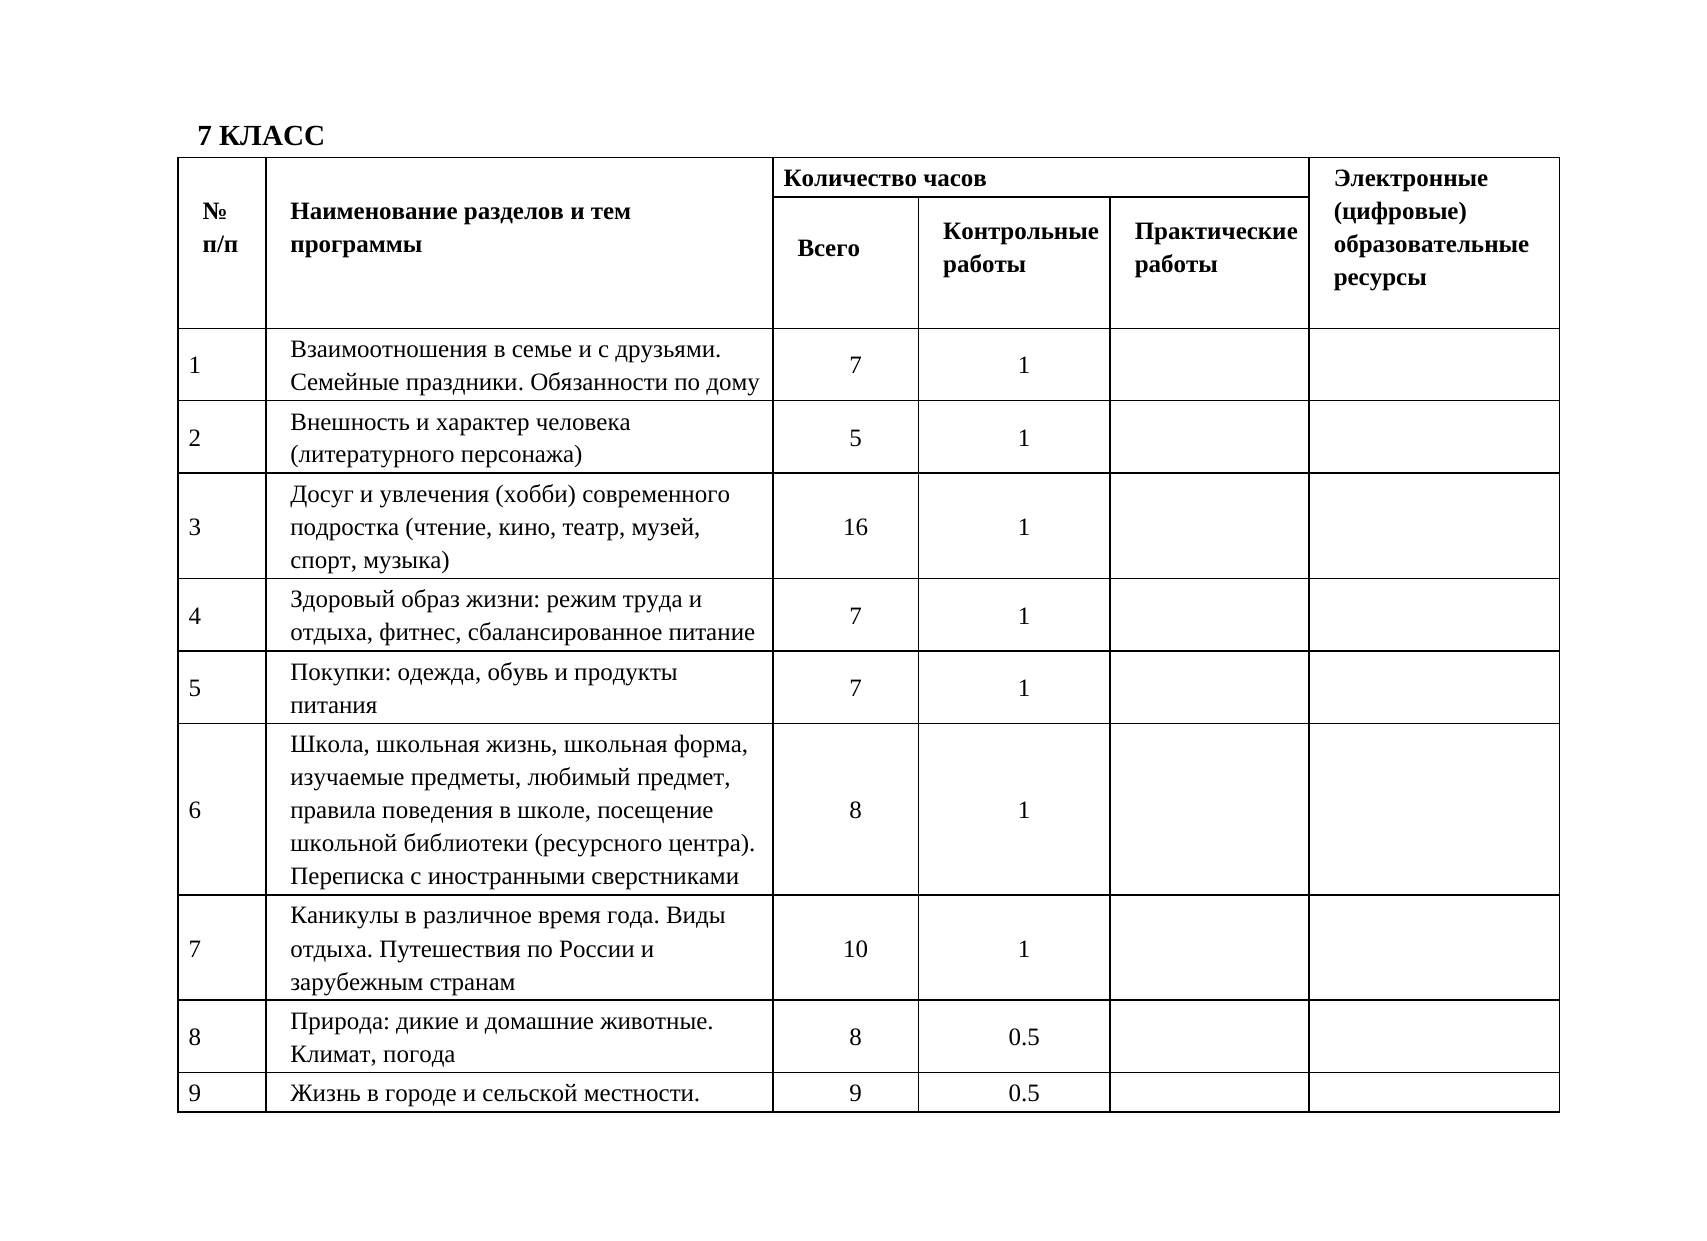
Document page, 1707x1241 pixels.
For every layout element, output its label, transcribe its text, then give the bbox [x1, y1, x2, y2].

table_cell 1 [919, 579, 1109, 650]
table_cell [1111, 1073, 1308, 1111]
table_cell Природа: дикие и домашние животные. Климат, погода [267, 1001, 772, 1072]
table_cell [1310, 1073, 1559, 1111]
table_cell Каникулы в различное время года. Виды отдыха. Путешествия по России и зарубежным странам [267, 896, 772, 999]
table_cell [1111, 474, 1308, 578]
table_cell [1111, 724, 1308, 894]
table_cell [1310, 401, 1559, 472]
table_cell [267, 1073, 772, 1111]
table_cell [1310, 329, 1559, 400]
table_cell [1111, 579, 1308, 650]
table_cell [1310, 1001, 1559, 1072]
table_cell 1 [919, 401, 1109, 472]
table_cell 9 [774, 1073, 918, 1111]
table_cell [1111, 652, 1308, 722]
table_cell Взаимоотношения в семье и с друзьями. Семейные праздники. Обязанности по дому [267, 329, 772, 400]
table_header № п/п [179, 158, 265, 327]
table_cell 1 [919, 329, 1109, 400]
table_cell 4 [179, 579, 265, 650]
table_cell 1 [919, 896, 1109, 999]
table_cell 2 [179, 401, 265, 472]
table_cell 0.5 [919, 1001, 1109, 1072]
table_cell [1111, 1001, 1308, 1072]
table_cell 8 [179, 1001, 265, 1072]
text 7 КЛАСС [190, 118, 1618, 152]
table_cell 5 [774, 401, 918, 472]
table_cell 9 [179, 1073, 265, 1111]
table_cell [1310, 474, 1559, 578]
table_cell 3 [179, 474, 265, 578]
table_header Электронные (цифровые) образовательные ресурсы [1310, 158, 1559, 327]
table_cell Школа, школьная жизнь, школьная форма, изучаемые предметы, любимый предмет, правила поведения в школе, посещение школьной библиотеки (ресурсного центра). Переписка с иностранными сверстниками [267, 724, 772, 894]
table_cell [1111, 329, 1308, 400]
table_cell [1310, 896, 1559, 999]
table_cell Покупки: одежда, обувь и продукты питания [267, 652, 772, 722]
table_cell 7 [774, 329, 918, 400]
table_cell Контрольные работы [919, 198, 1109, 327]
table_cell 1 [919, 652, 1109, 722]
table_cell [1310, 724, 1559, 894]
table_cell [1310, 579, 1559, 650]
table_cell Внешность и характер человека (литературного персонажа) [267, 401, 772, 472]
table_cell 1 [919, 474, 1109, 578]
table_cell 0.5 [919, 1073, 1109, 1111]
table_cell 8 [774, 1001, 918, 1072]
table_cell 1 [179, 329, 265, 400]
table_header Количество часов [774, 158, 1308, 196]
table_cell 1 [919, 724, 1109, 894]
table_cell 10 [774, 896, 918, 999]
table_cell Досуг и увлечения (хобби) современного подростка (чтение, кино, театр, музей, спорт, музыка) [267, 474, 772, 578]
table_cell 7 [179, 896, 265, 999]
table_cell Всего [774, 198, 918, 327]
table_cell 6 [179, 724, 265, 894]
table_cell 16 [774, 474, 918, 578]
table_cell [1111, 401, 1308, 472]
table_cell [1111, 896, 1308, 999]
table_cell Здоровый образ жизни: режим труда и отдыха, фитнес, сбалансированное питание [267, 579, 772, 650]
table_cell 8 [774, 724, 918, 894]
table_cell 7 [774, 652, 918, 722]
table_cell 5 [179, 652, 265, 722]
table_cell Практические работы [1111, 198, 1308, 327]
table_cell 7 [774, 579, 918, 650]
table_header Наименование разделов и тем программы [267, 158, 772, 327]
table_cell [1310, 652, 1559, 722]
